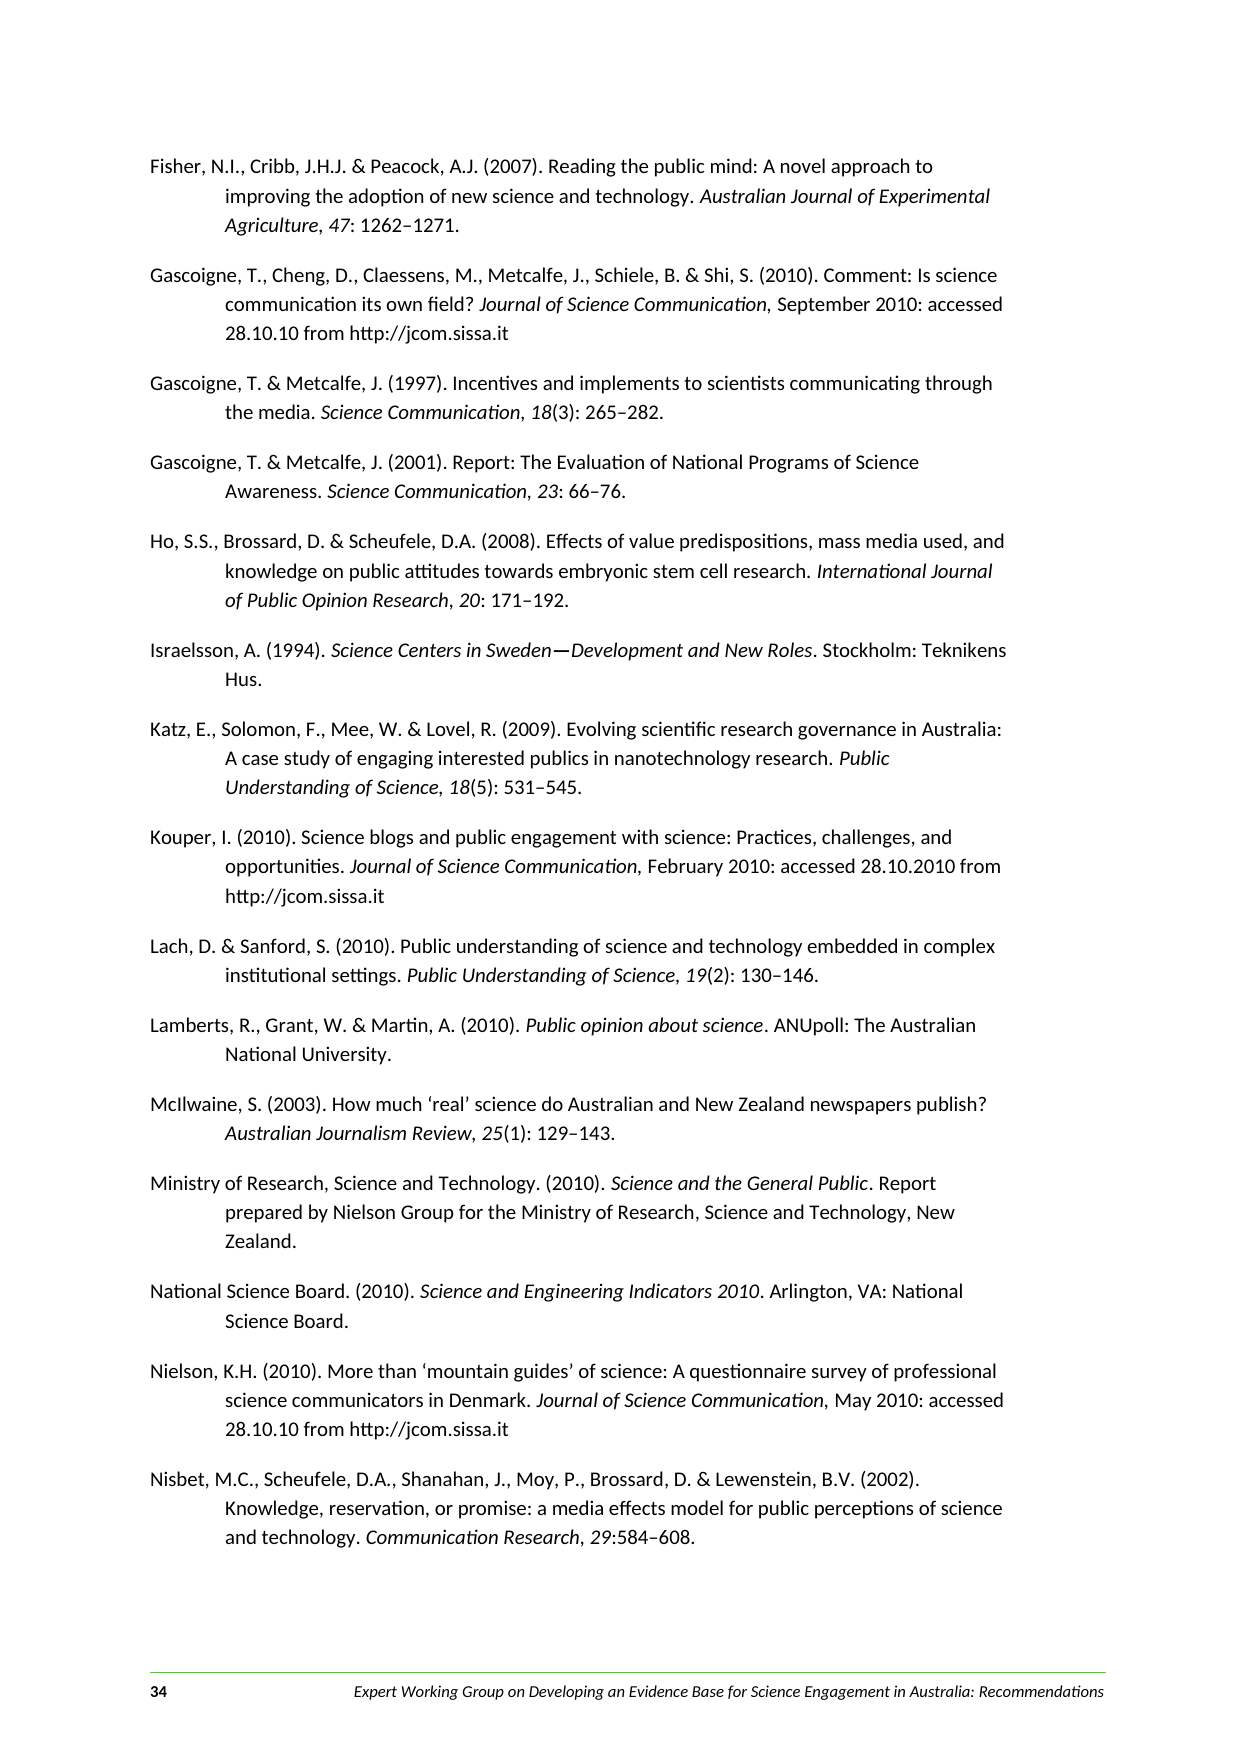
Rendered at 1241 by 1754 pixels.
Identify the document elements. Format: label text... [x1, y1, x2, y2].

text Gascoigne, T. & Metcalfe, J. (1997). Incentives and implements to scientists communicating through the media. Science Communication, 18(3): 265–282. [150, 367, 1015, 425]
text McIlwaine, S. (2003). How much ‘real’ science do Australian and newspapers publish? Australian Journalism Review, 25(1): 129–143. [150, 1087, 1015, 1146]
text Lach, D. & Sanford, S. (2010). Public understanding of science and technology embedded in complex institutional settings. Public Understanding of Science, 19(2): 130–146. [150, 929, 1015, 987]
text Fisher, N.I., Cribb, J.H.J. & Peacock, A.J. (2007). the public mind: A novel approach to improving the adoption of new science and technology. Australian Journal of Experimental Agriculture, 47: 1262–1271. [150, 150, 1015, 237]
text Lamberts, R., Grant, W. & Martin, A. (2010). Public opinion about science. ANUpoll: The . [150, 1008, 1015, 1067]
text Ho, S.S., , D. & Scheufele, D.A. (2008). Effects of value predispositions, mass media used, and knowledge on public attitudes towards embryonic stem cell research. International Journal of Public Opinion Research, 20: 171–192. [150, 525, 1015, 612]
text Katz, E., Solomon, F., Mee, W. & Lovel, R. (2009). Evolving scientific research governance in : A case study of engaging interested publics in nanotechnology research. Public Understanding of Science, 18(5): 531–545. [150, 712, 1015, 800]
text Nielson, K.H. (2010). More than ‘mountain guides’ of science: A questionnaire survey of professional science communicators in . Journal of Science Communication, May 2010: accessed 28.10.10 from http://jcom.sissa.it [150, 1354, 1015, 1442]
text National Science Board. (2010). Science and Engineering Indicators 2010. : National Science Board. [150, 1275, 1015, 1333]
text Nisbet, M.C., Scheufele, D.A., Shanahan, J., Moy, P., , D. & Lewenstein, B.V. (2002). Knowledge, reservation, or promise: a media effects model for public perceptions of science and technology. Communication Research, 29:584–608. [150, 1462, 1015, 1550]
text Israelsson, A. (1994). Science Centers in —Development and New Roles. : Teknikens Hus. [150, 633, 1015, 692]
text Kouper, (2010). Science blogs and public engagement with science: Practices, challenges, and opportunities. Journal of Science Communication, February 2010: accessed 28.10.2010 from http://jcom.sissa.it [150, 821, 1015, 908]
text Gascoigne, T., Cheng, D., Claessens, M., Metcalfe, J., Schiele, B. & Shi, S. (2010). Comment: Is science communication its own field? Journal of Science Communication, September 2010: accessed 28.10.10 from http://jcom.sissa.it [150, 258, 1015, 346]
text Gascoigne, T. & Metcalfe, J. (2001). Report: The Evaluation of National Programs of Science Awareness. Science Communication, 23: 66–76. [150, 446, 1015, 504]
text Ministry of Research, Science and Technology. (2010). Science and the General Public. Report prepared by Nielson Group for the Ministry of Research, Science and . [150, 1167, 1015, 1254]
